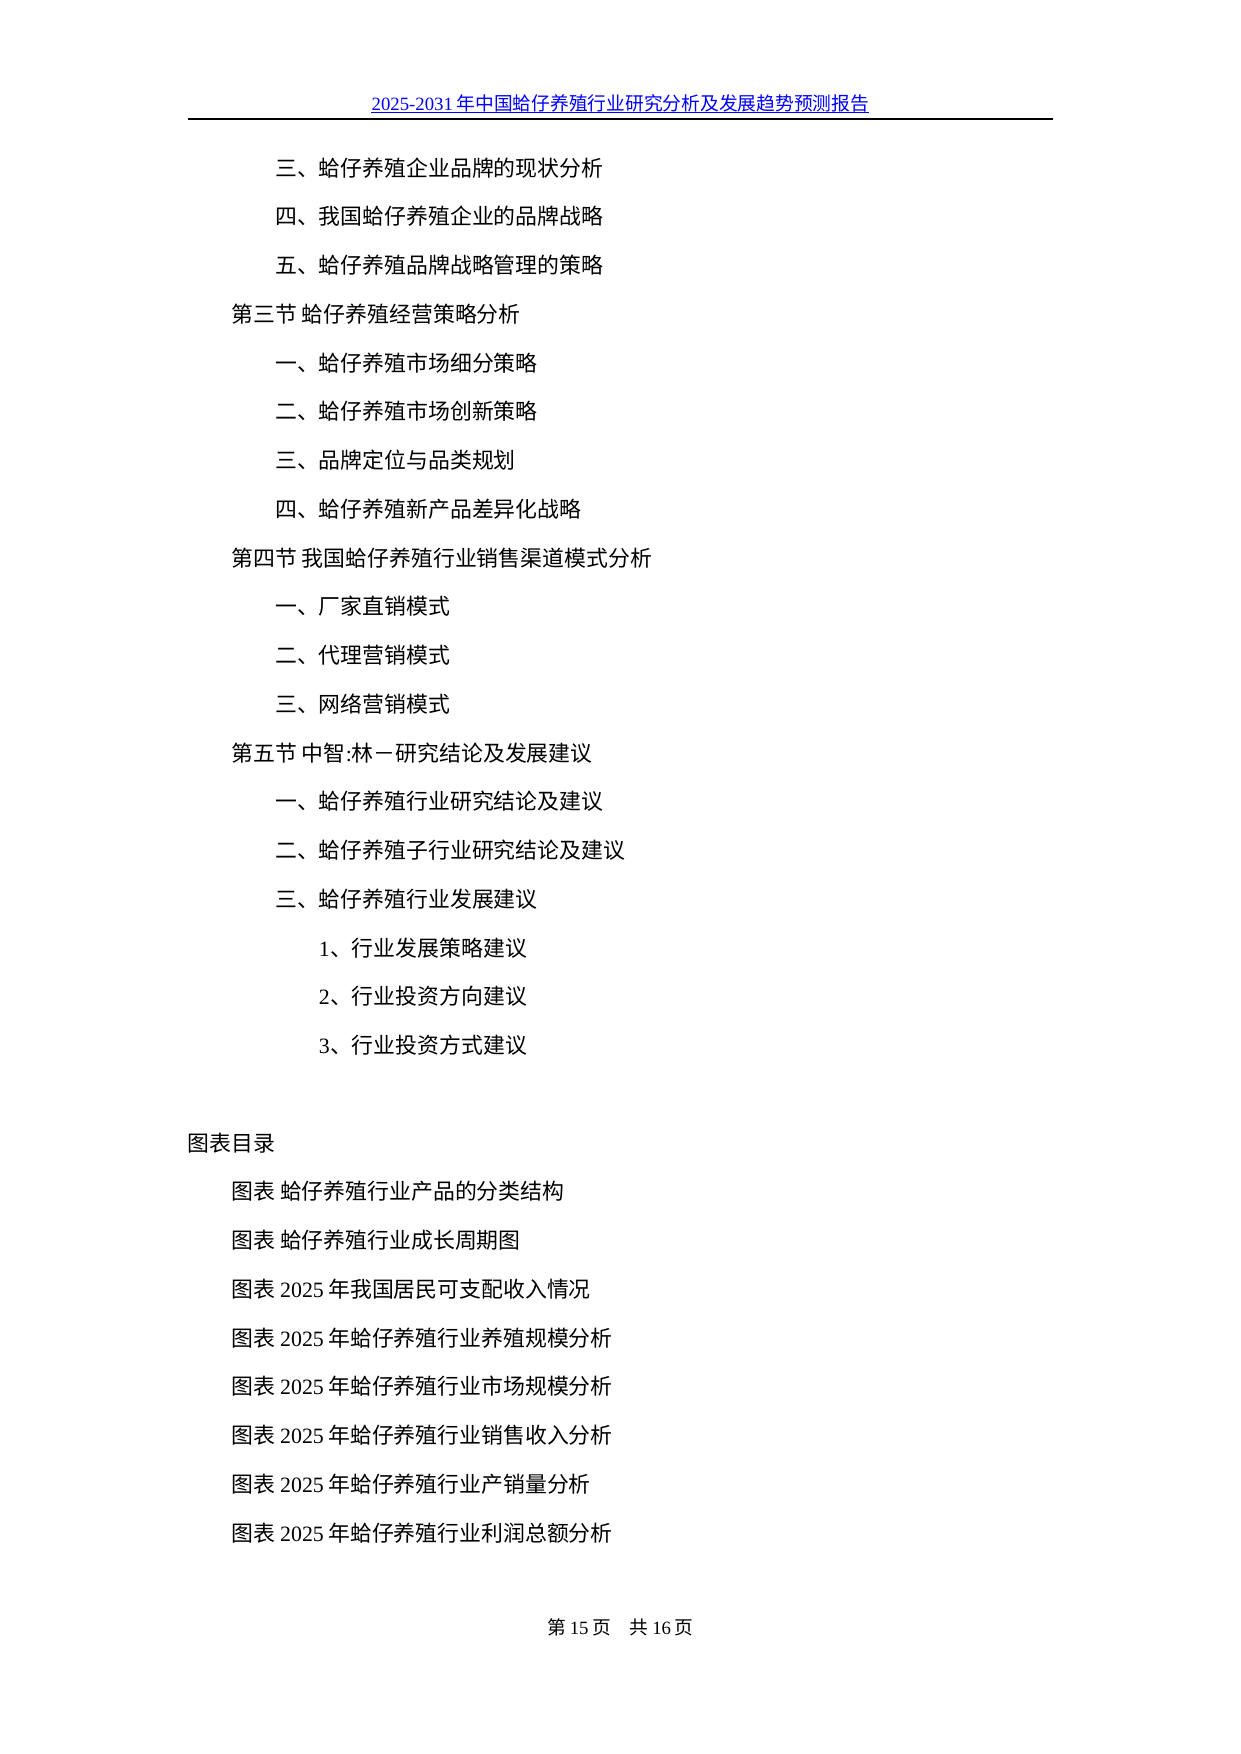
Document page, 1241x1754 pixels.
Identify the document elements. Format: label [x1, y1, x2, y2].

text [187, 150, 1053, 1548]
